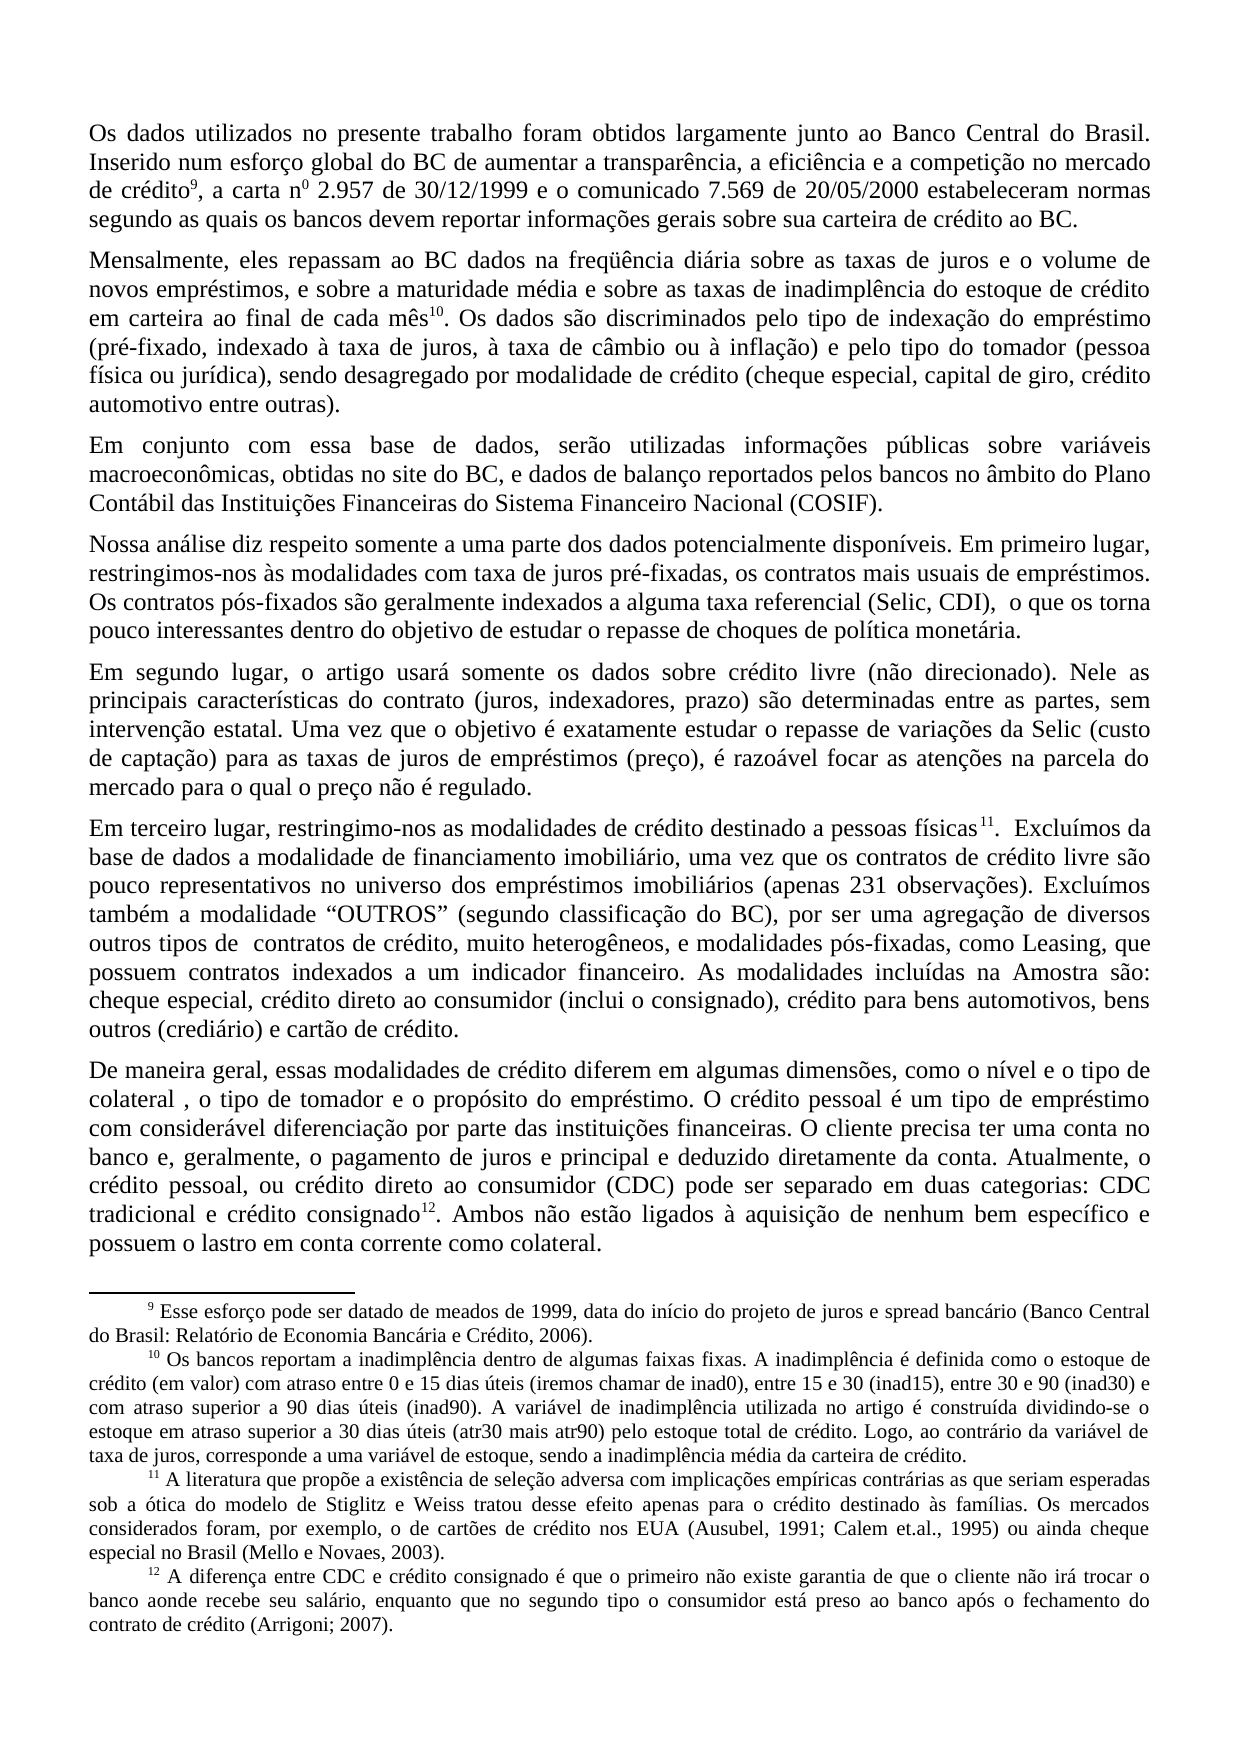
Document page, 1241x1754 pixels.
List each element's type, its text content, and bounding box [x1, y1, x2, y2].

text Em segundo lugar, o artigo usará somente os dados sobre crédito livre (não direcionado). Nele as principais características do contrato (juros, indexadores, prazo) são determinadas entre as partes, sem intervenção estatal. Uma vez que o objetivo é exatamente estudar o repasse de variações da Selic (custo de captação) para as taxas de juros de empréstimos (preço), é razoável focar as atenções na parcela do mercado para o qual o preço não é regulado. [89, 657, 1152, 801]
text Em terceiro lugar, restringimo-nos as modalidades de crédito destinado a pessoas físicas. Excluímos da base de dados a modalidade de financiamento imobiliário, uma vez que os contratos de crédito livre são pouco representativos no universo dos empréstimos imobiliários (apenas 231 observações). Excluímos também a modalidade “OUTROS” (segundo classificação do BC), por ser uma agregação de diversos outros tipos de contratos de crédito, muito heterogêneos, e modalidades pós-fixadas, como Leasing, que possuem contratos indexados a um indicador financeiro. As modalidades incluídas na Amostra são: cheque especial, crédito direto ao consumidor (inclui o consignado), crédito para bens automotivos, bens outros (crediário) e cartão de crédito. [89, 813, 1152, 1043]
text Nossa análise diz respeito somente a uma parte dos dados potencialmente disponíveis. Em primeiro lugar, restringimos-nos às modalidades com taxa de juros pré-fixadas, os contratos mais usuais de empréstimos. Os contratos pós-fixados são geralmente indexados a alguma taxa referencial (Selic, CDI), o que os torna pouco interessantes dentro do objetivo de estudar o repasse de choques de política monetária. [89, 529, 1152, 644]
text Os dados utilizados no presente trabalho foram obtidos largamente junto ao Banco Central do Brasil. Inserido num esforço global do BC de aumentar a transparência, a eficiência e a competição no mercado de crédito, a carta n0 2.957 de 30/12/1999 e o comunicado 7.569 de 20/05/2000 estabeleceram normas segundo as quais os bancos devem reportar informações gerais sobre sua carteira de crédito ao BC. [89, 118, 1152, 233]
text De maneira geral, essas modalidades de crédito diferem em algumas dimensões, como o nível e o tipo de colateral , o tipo de tomador e o propósito do empréstimo. O crédito pessoal é um tipo de empréstimo com considerável diferenciação por parte das instituições financeiras. O cliente precisa ter uma conta no banco e, geralmente, o pagamento de juros e principal e deduzido diretamente da conta. Atualmente, o crédito pessoal, ou crédito direto ao consumidor (CDC) pode ser separado em duas categorias: CDC tradicional e crédito consignado. Ambos não estão ligados à aquisição de nenhum bem específico e possuem o lastro em conta corrente como colateral. [89, 1056, 1152, 1257]
text Em conjunto com essa base de dados, serão utilizadas informações públicas sobre variáveis macroeconômicas, obtidas no site do BC, e dados de balanço reportados pelos bancos no âmbito do Plano Contábil das Instituições Financeiras do Sistema Financeiro Nacional (COSIF). [89, 431, 1152, 517]
text Mensalmente, eles repassam ao BC dados na freqüência diária sobre as taxas de juros e o volume de novos empréstimos, e sobre a maturidade média e sobre as taxas de inadimplência do estoque de crédito em carteira ao final de cada mês. Os dados são discriminados pelo tipo de indexação do empréstimo (pré-fixado, indexado à taxa de juros, à taxa de câmbio ou à inflação) e pelo tipo do tomador (pessoa física ou jurídica), sendo desagregado por modalidade de crédito (cheque especial, capital de giro, crédito automotivo entre outras). [89, 246, 1152, 418]
